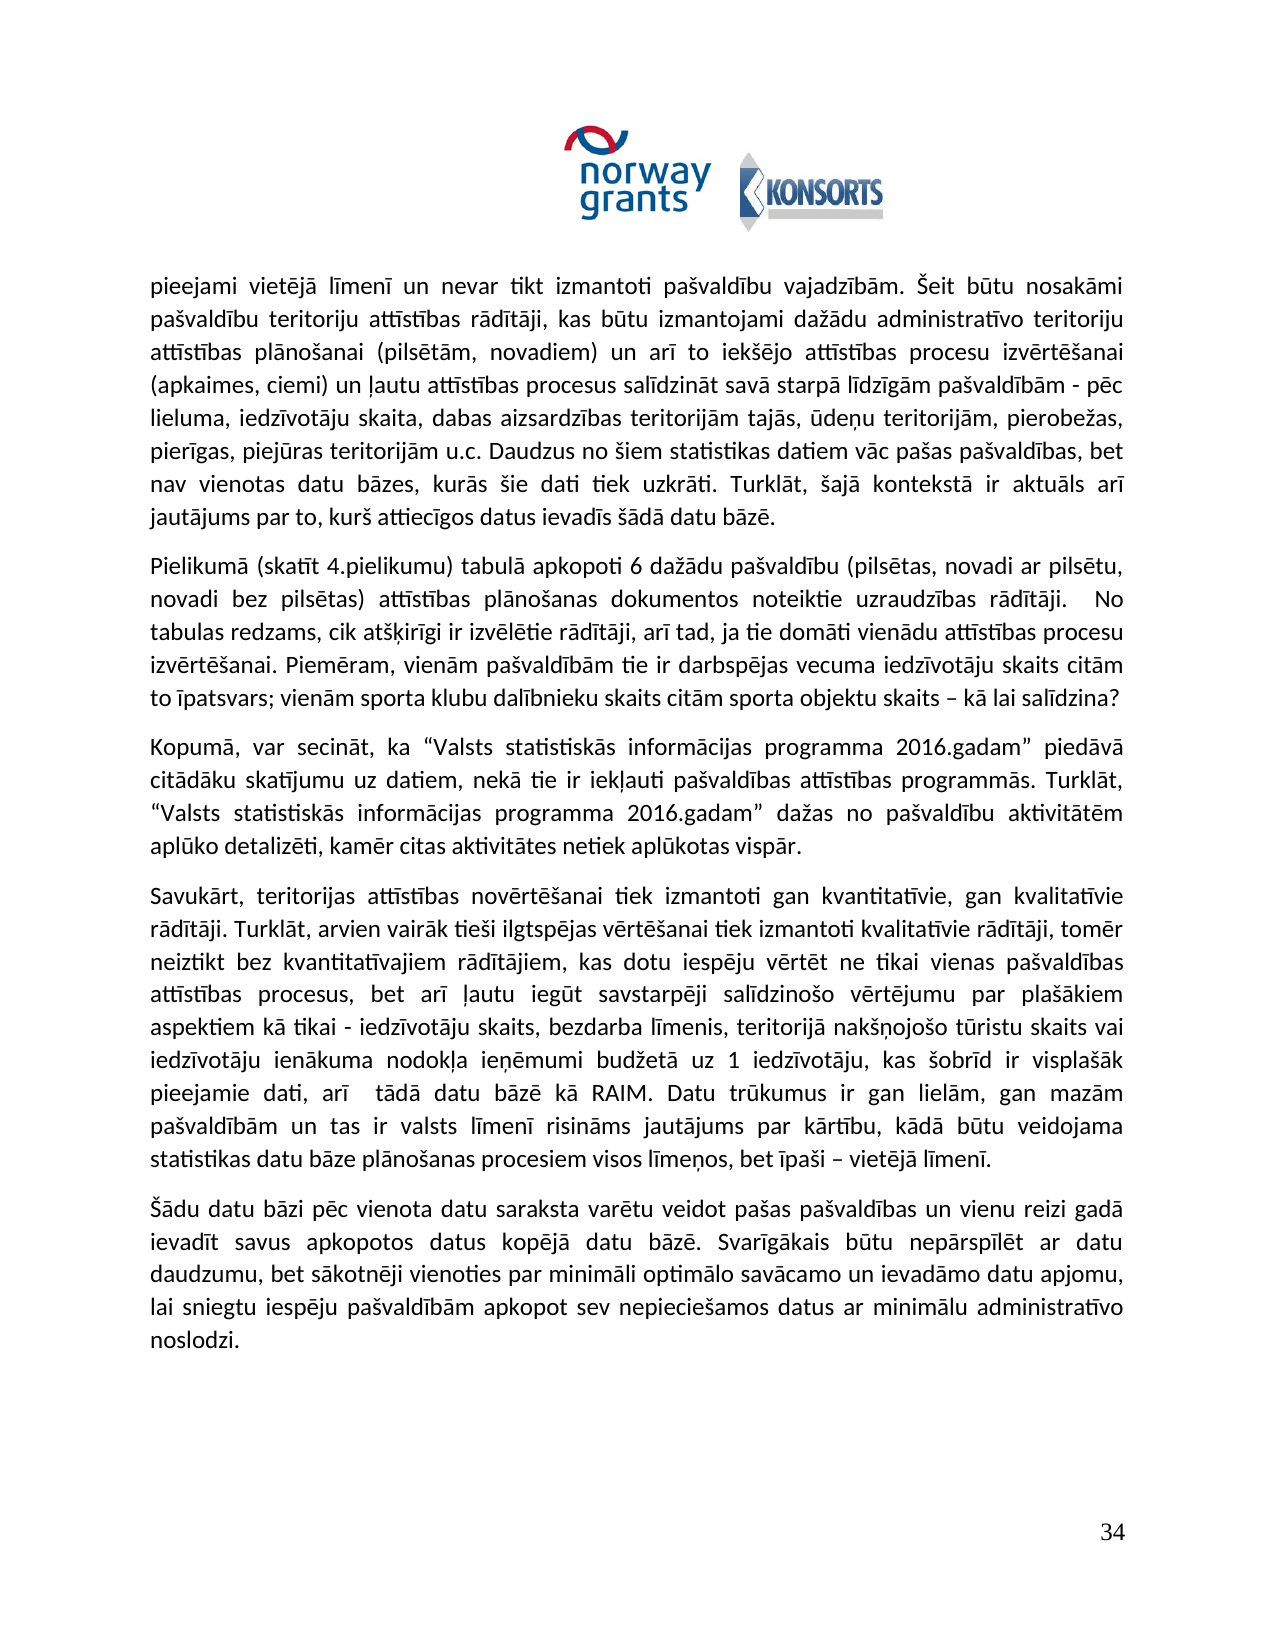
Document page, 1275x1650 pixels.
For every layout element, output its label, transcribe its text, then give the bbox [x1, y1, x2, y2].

text Savukārt, teritorijas attīstības novērtēšanai tiek izmantoti gan kvantitatīvie, gan kvalitatīvie rādītāji. Turklāt, arvien vairāk tieši ilgtspējas vērtēšanai tiek izmantoti kvalitatīvie rādītāji, tomēr neiztikt bez kvantitatīvajiem rādītājiem, kas dotu iespēju vērtēt ne tikai vienas pašvaldības attīstības procesus, bet arī ļautu iegūt savstarpēji salīdzinošo vērtējumu par plašākiem aspektiem kā tikai - iedzīvotāju skaits, bezdarba līmenis, teritorijā nakšņojošo tūristu skaits vai iedzīvotāju ienākuma nodokļa ieņēmumi budžetā uz 1 iedzīvotāju, kas šobrīd ir visplašāk pieejamie dati, arī tādā datu bāzē kā RAIM. Datu trūkumus ir gan lielām, gan mazām pašvaldībām un tas ir valsts līmenī risināms jautājums par kārtību, kādā būtu veidojama statistikas datu bāze plānošanas procesiem visos līmeņos, bet īpaši – vietējā līmenī. [150, 880, 1125, 1174]
text Kopumā, var secināt, ka “Valsts statistiskās informācijas programma 2016.gadam” piedāvā citādāku skatījumu uz datiem, nekā tie ir iekļauti pašvaldības attīstības programmās. Turklāt, “Valsts statistiskās informācijas programma 2016.gadam” dažas no pašvaldību aktivitātēm aplūko detalizēti, kamēr citas aktivitātes netiek aplūkotas vispār. [150, 732, 1125, 861]
picture [535, 75, 885, 271]
text Šādu datu bāzi pēc vienota datu saraksta varētu veidot pašas pašvaldības un vienu reizi gadā ievadīt savus apkopotos datus kopējā datu bāzē. Svarīgākais būtu nepārspīlēt ar datu daudzumu, bet sākotnēji vienoties par minimāli optimālo savācamo un ievadāmo datu apjomu, lai sniegtu iespēju pašvaldībām apkopot sev nepieciešamos datus ar minimālu administratīvo noslodzi. [150, 1193, 1125, 1355]
text Pielikumā (skatīt 4.pielikumu) tabulā apkopoti 6 dažādu pašvaldību (pilsētas, novadi ar pilsētu, novadi bez pilsētas) attīstības plānošanas dokumentos noteiktie uzraudzības rādītāji. No tabulas redzams, cik atšķirīgi ir izvēlētie rādītāji, arī tad, ja tie domāti vienādu attīstības procesu izvērtēšanai. Piemēram, vienām pašvaldībām tie ir darbspējas vecuma iedzīvotāju skaits citām to īpatsvars; vienām sporta klubu dalībnieku skaits citām sporta objektu skaits – kā lai salīdzina? [150, 550, 1125, 712]
